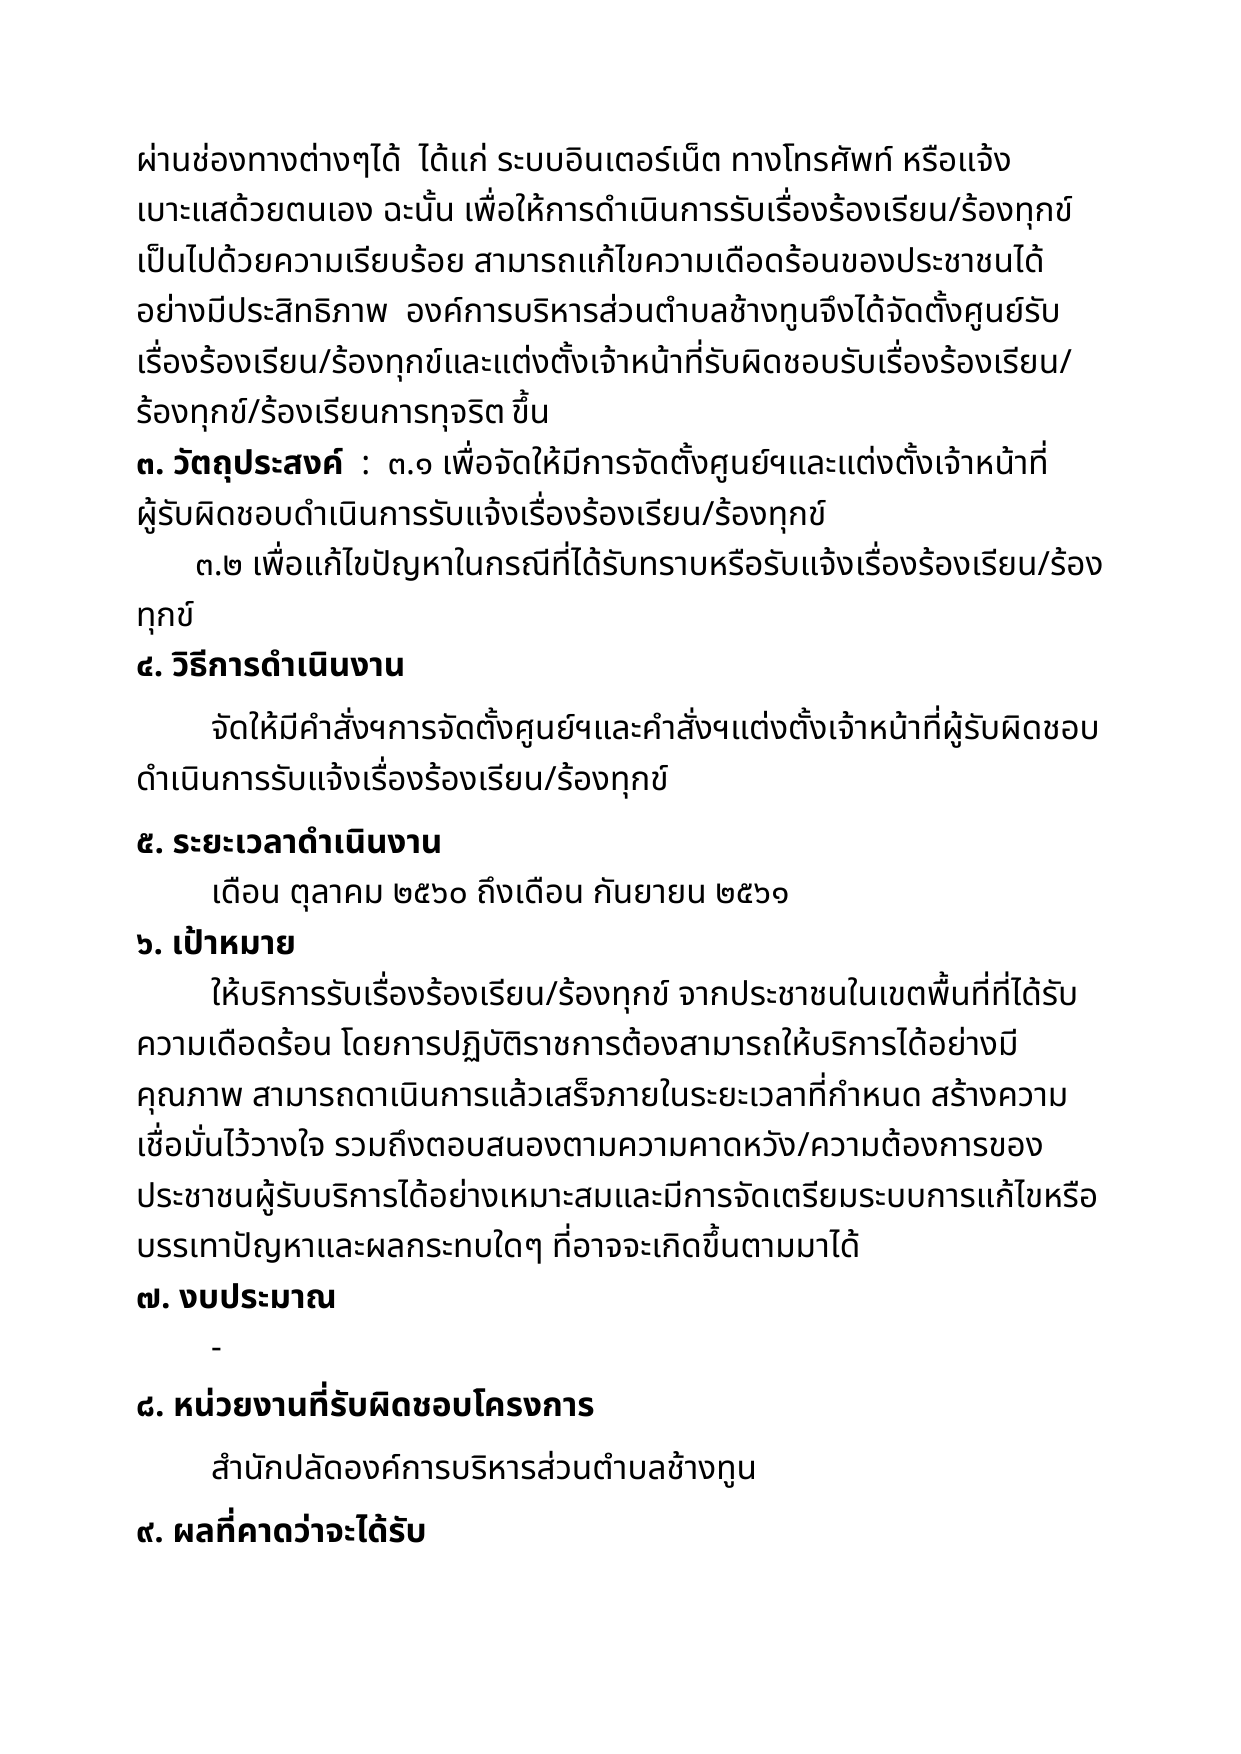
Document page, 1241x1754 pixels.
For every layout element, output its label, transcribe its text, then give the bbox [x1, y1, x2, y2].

text เดือน ตุลาคม ๒๕๖๐ ถึงเดือน กันยายน ๒๕๖๑ [136, 868, 1104, 919]
text ๘. หน่วยงานที่รับผิดชอบโครงการ [136, 1381, 1104, 1432]
text ๓. วัตถุประสงค์ : ๓.๑ เพื่อจัดให้มีการจัดตั้งศูนย์ฯและแต่งตั้งเจ้าหน้าที่ผู้รับผิดชอบดําเนินการรับแจ้งเรื่องร้องเรียน/ร้องทุกข์ [136, 439, 1104, 540]
text จัดให้มีคำสั่งฯการจัดตั้งศูนย์ฯและคำสั่งฯแต่งตั้งเจ้าหน้าที่ผู้รับผิดชอบดําเนินการรับแจ้งเรื่องร้องเรียน/ร้องทุกข์ [136, 704, 1104, 805]
text ๔. วิธีการดำเนินงาน [136, 641, 1104, 692]
text ผ่านช่องทางต่างๆได้ ได้แก่ ระบบอินเตอร์เน็ต ทางโทรศัพท์ หรือแจ้งเบาะแสด้วยตนเอง ฉะนั้น เพื่อให้การดำเนินการรับเรื่องร้องเรียน/ร้องทุกข์ เป็นไปด้วยความเรียบร้อย สามารถแก้ไขความเดือดร้อนของประชาชนได้อย่างมีประสิทธิภาพ องค์การบริหารส่วนตำบลช้างทูนจึงได้จัดตั้งศูนย์รับเรื่องร้องเรียน/ร้องทุกข์และแต่งตั้งเจ้าหน้าที่รับผิดชอบรับเรื่องร้องเรียน/ร้องทุกข์/ร้องเรียนการทุจริต ขึ้น [136, 136, 1104, 439]
text ๗. งบประมาณ [136, 1272, 1104, 1323]
text ๓.๒ เพื่อแก้ไขปัญหาในกรณีที่ได้รับทราบหรือรับแจ้งเรื่องร้องเรียน/ร้องทุกข์ [136, 540, 1104, 641]
text ๙. ผลที่คาดว่าจะได้รับ [136, 1507, 1104, 1558]
text ให้บริการรับเรื่องร้องเรียน/ร้องทุกข์ จากประชาชนในเขตพื้นที่ที่ได้รับความเดือดร้อน โดยการปฏิบัติราชการต้องสามารถให้บริการได้อย่างมีคุณภาพ สามารถดาเนินการแล้วเสร็จภายในระยะเวลาที่กำหนด สร้างความเชื่อมั่นไว้วางใจ รวมถึงตอบสนองตามความคาดหวัง/ความต้องการของประชาชนผู้รับบริการได้อย่างเหมาะสมและมีการจัดเตรียมระบบการแก้ไขหรือบรรเทาปัญหาและผลกระทบใดๆ ที่อาจจะเกิดขึ้นตามมาได้ [136, 969, 1104, 1272]
text ๕. ระยะเวลาดำเนินงาน [136, 818, 1104, 868]
text สำนักปลัดองค์การบริหารส่วนตำบลช้างทูน [173, 1444, 1104, 1494]
text - [136, 1323, 1104, 1368]
text ๖. เป้าหมาย [136, 919, 1104, 969]
